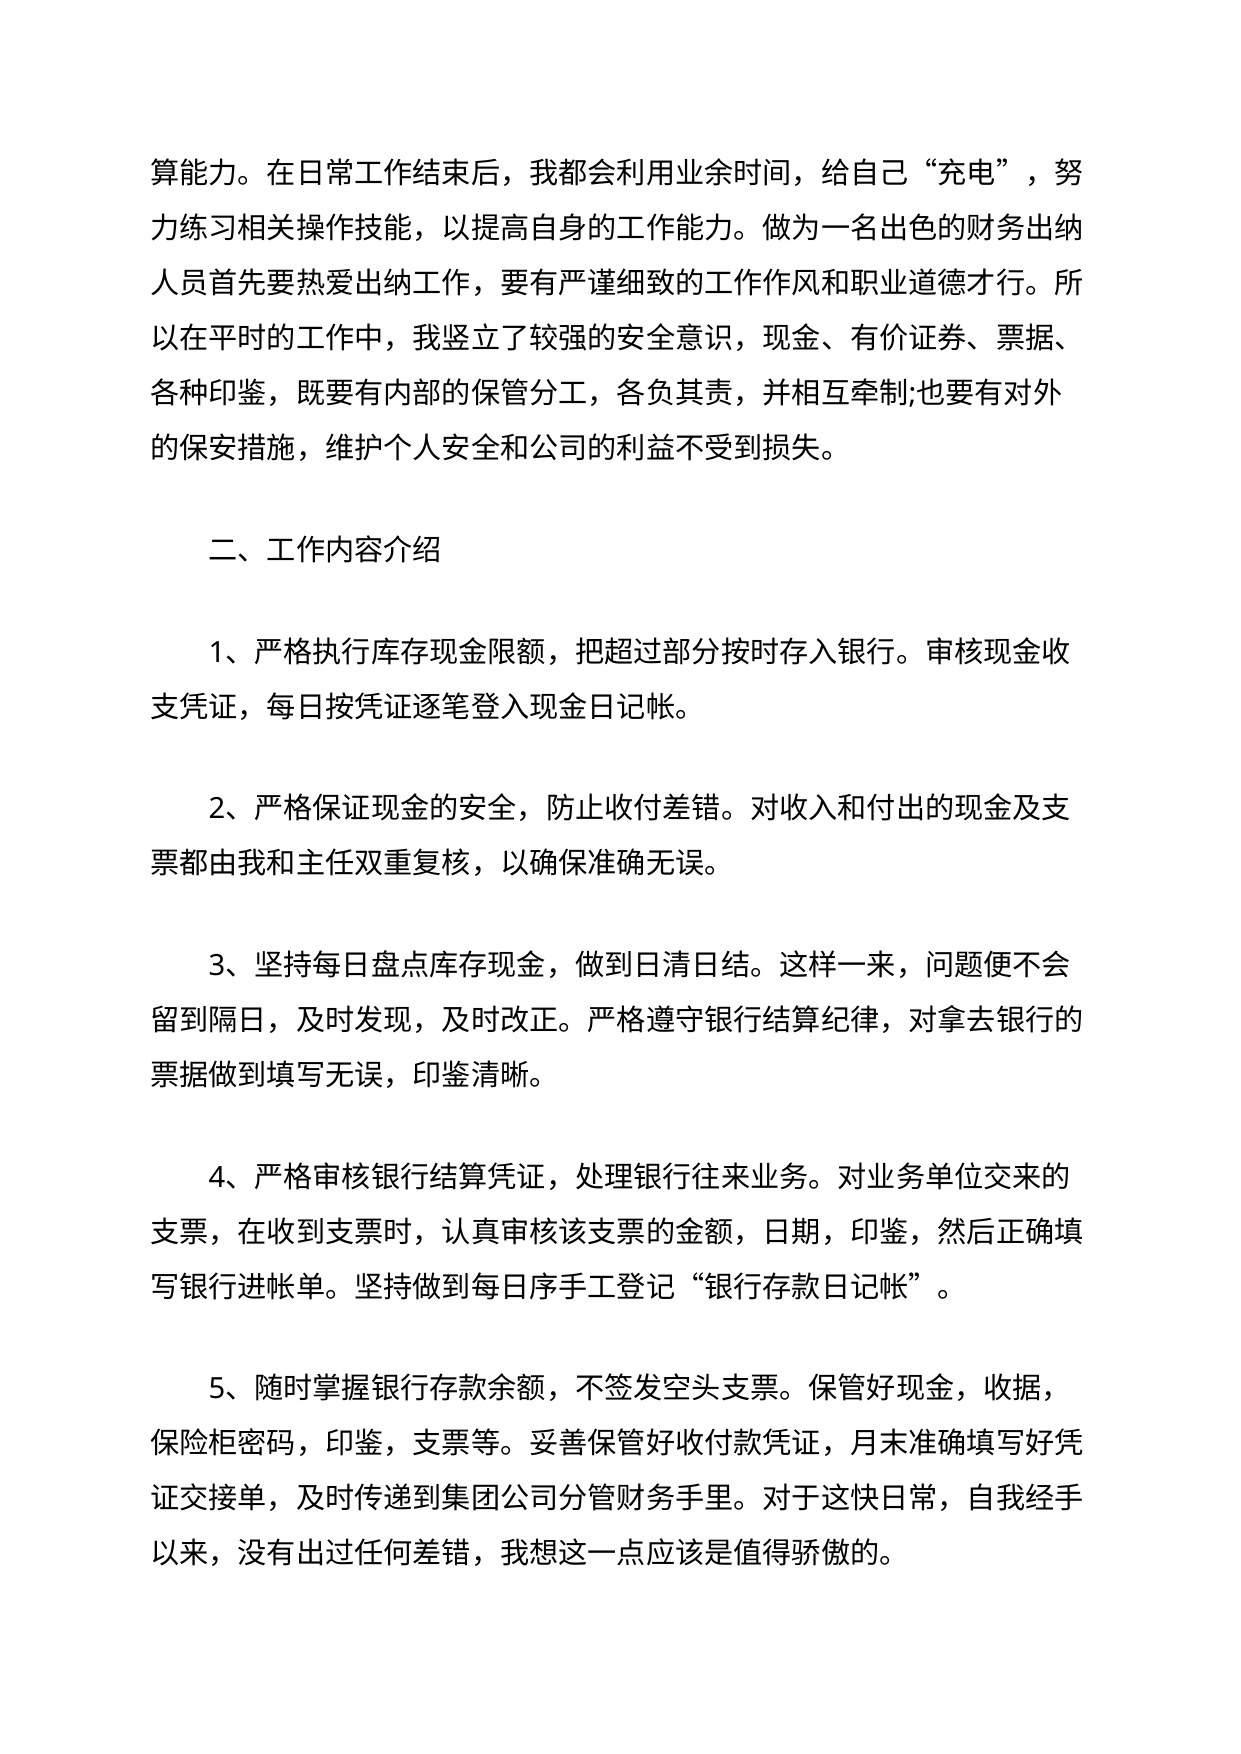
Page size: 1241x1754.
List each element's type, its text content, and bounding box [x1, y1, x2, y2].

text 3、坚持每日盘点库存现金，做到日清日结。这样一来，问题便不会留到隔日，及时发现，及时改正。严格遵守银行结算纪律，对拿去银行的票据做到填写无误，印鉴清晰。 [150, 942, 1090, 1094]
text 4、严格审核银行结算凭证，处理银行往来业务。对业务单位交来的支票，在收到支票时，认真审核该支票的金额，日期，印鉴，然后正确填写银行进帐单。坚持做到每日序手工登记“银行存款日记帐”。 [150, 1153, 1090, 1306]
text 二、工作内容介绍 [150, 526, 1090, 569]
text 1、严格执行库存现金限额，把超过部分按时存入银行。审核现金收支凭证，每日按凭证逐笔登入现金日记帐。 [150, 628, 1090, 725]
text 2、严格保证现金的安全，防止收付差错。对收入和付出的现金及支票都由我和主任双重复核，以确保准确无误。 [150, 785, 1090, 882]
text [150, 150, 1090, 467]
text 5、随时掌握银行存款余额，不签发空头支票。保管好现金，收据，保险柜密码，印鉴，支票等。妥善保管好收付款凭证，月末准确填写好凭证交接单，及时传递到集团公司分管财务手里。对于这快日常，自我经手以来，没有出过任何差错，我想这一点应该是值得骄傲的。 [150, 1365, 1090, 1572]
